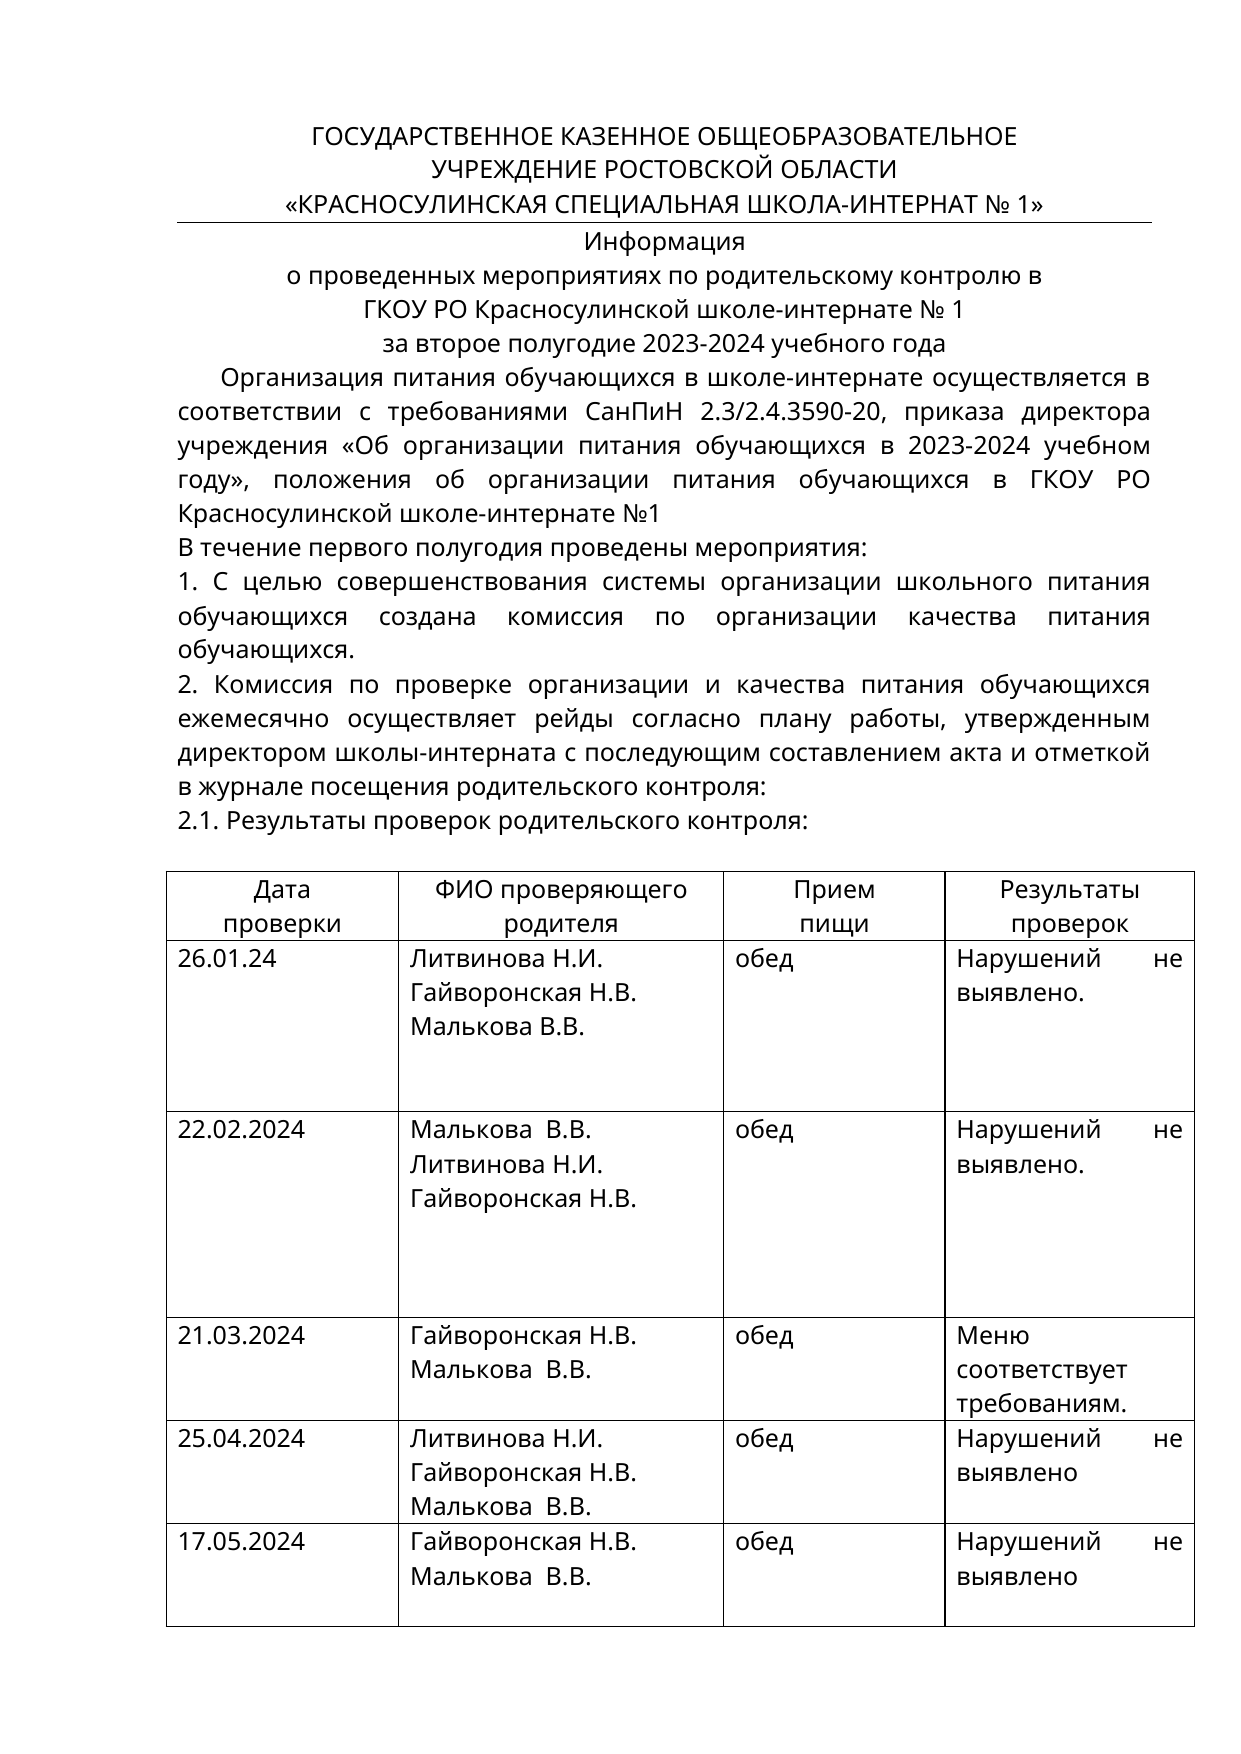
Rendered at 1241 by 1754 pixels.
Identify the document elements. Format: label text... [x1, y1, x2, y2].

text УЧРЕЖДЕНИЕ РОСТОВСКОЙ ОБЛАСТИ [177, 152, 1152, 186]
table_cell 22.02.2024 [167, 1112, 398, 1317]
text 1. С целью совершенствования системы организации школьного питания обучающихся создана комиссия по организации качества питания обучающихся. [177, 564, 1152, 666]
table_cell Меню соответствует требованиям. [946, 1318, 1194, 1420]
table_header Дата проверки [167, 872, 398, 940]
table_cell Малькова В.В. Литвинова Н.И. Гайворонская Н.В. [399, 1112, 723, 1317]
table_cell обед [724, 1421, 944, 1523]
table_cell Нарушений не выявлено. [946, 941, 1194, 1111]
text 2.1. Результаты проверок родительского контроля: [177, 802, 1152, 837]
table_cell Литвинова Н.И. Гайворонская Н.В. Малькова В.В. [399, 1421, 723, 1523]
text за второе полугодие 2023-2024 учебного года [177, 326, 1152, 360]
table_cell Литвинова Н.И. Гайворонская Н.В. Малькова В.В. [399, 941, 723, 1111]
text ГКОУ РО Красносулинской школе-интернате № 1 [177, 292, 1152, 326]
text 2. Комиссия по проверке организации и качества питания обучающихся ежемесячно осуществляет рейды согласно плану работы, утвержденным директором школы-интерната с последующим составлением акта и отметкой в журнале посещения родительского контроля: [177, 666, 1152, 802]
text «КРАСНОСУЛИНСКАЯ СПЕЦИАЛЬНАЯ ШКОЛА-ИНТЕРНАТ № 1» [177, 186, 1152, 222]
text ГОСУДАРСТВЕННОЕ КАЗЕННОЕ ОБЩЕОБРАЗОВАТЕЛЬНОЕ [177, 118, 1152, 152]
table_cell обед [724, 1524, 944, 1626]
table_cell Гайворонская Н.В. Малькова В.В. [399, 1318, 723, 1420]
table_header ФИО проверяющего родителя [399, 872, 723, 940]
table_cell Нарушений не выявлено. [946, 1112, 1194, 1317]
table_cell 26.01.24 [167, 941, 398, 1111]
table_cell 21.03.2024 [167, 1318, 398, 1420]
table_cell 17.05.2024 [167, 1524, 398, 1626]
text Информация [177, 223, 1152, 257]
table_cell Нарушений не выявлено [946, 1524, 1194, 1626]
table_cell Нарушений не выявлено [946, 1421, 1194, 1523]
table_cell обед [724, 1318, 944, 1420]
text Организация питания обучающихся в школе-интернате осуществляется в соответствии с требованиями СанПиН 2.3/2.4.3590-20, приказа директора учреждения «Об организации питания обучающихся в 2023-2024 учебном году», положения об организации питания обучающихся в ГКОУ РО Красносулинской школе-интернате №1 [177, 360, 1152, 530]
table_header Прием пищи [724, 872, 944, 940]
table_cell 25.04.2024 [167, 1421, 398, 1523]
text о проведенных мероприятиях по родительскому контролю в [177, 257, 1152, 292]
table_cell обед [724, 1112, 944, 1317]
table_header Результаты проверок [946, 872, 1194, 940]
text В течение первого полугодия проведены мероприятия: [177, 530, 1152, 564]
table_cell обед [724, 941, 944, 1111]
table_cell Гайворонская Н.В. Малькова В.В. [399, 1524, 723, 1626]
